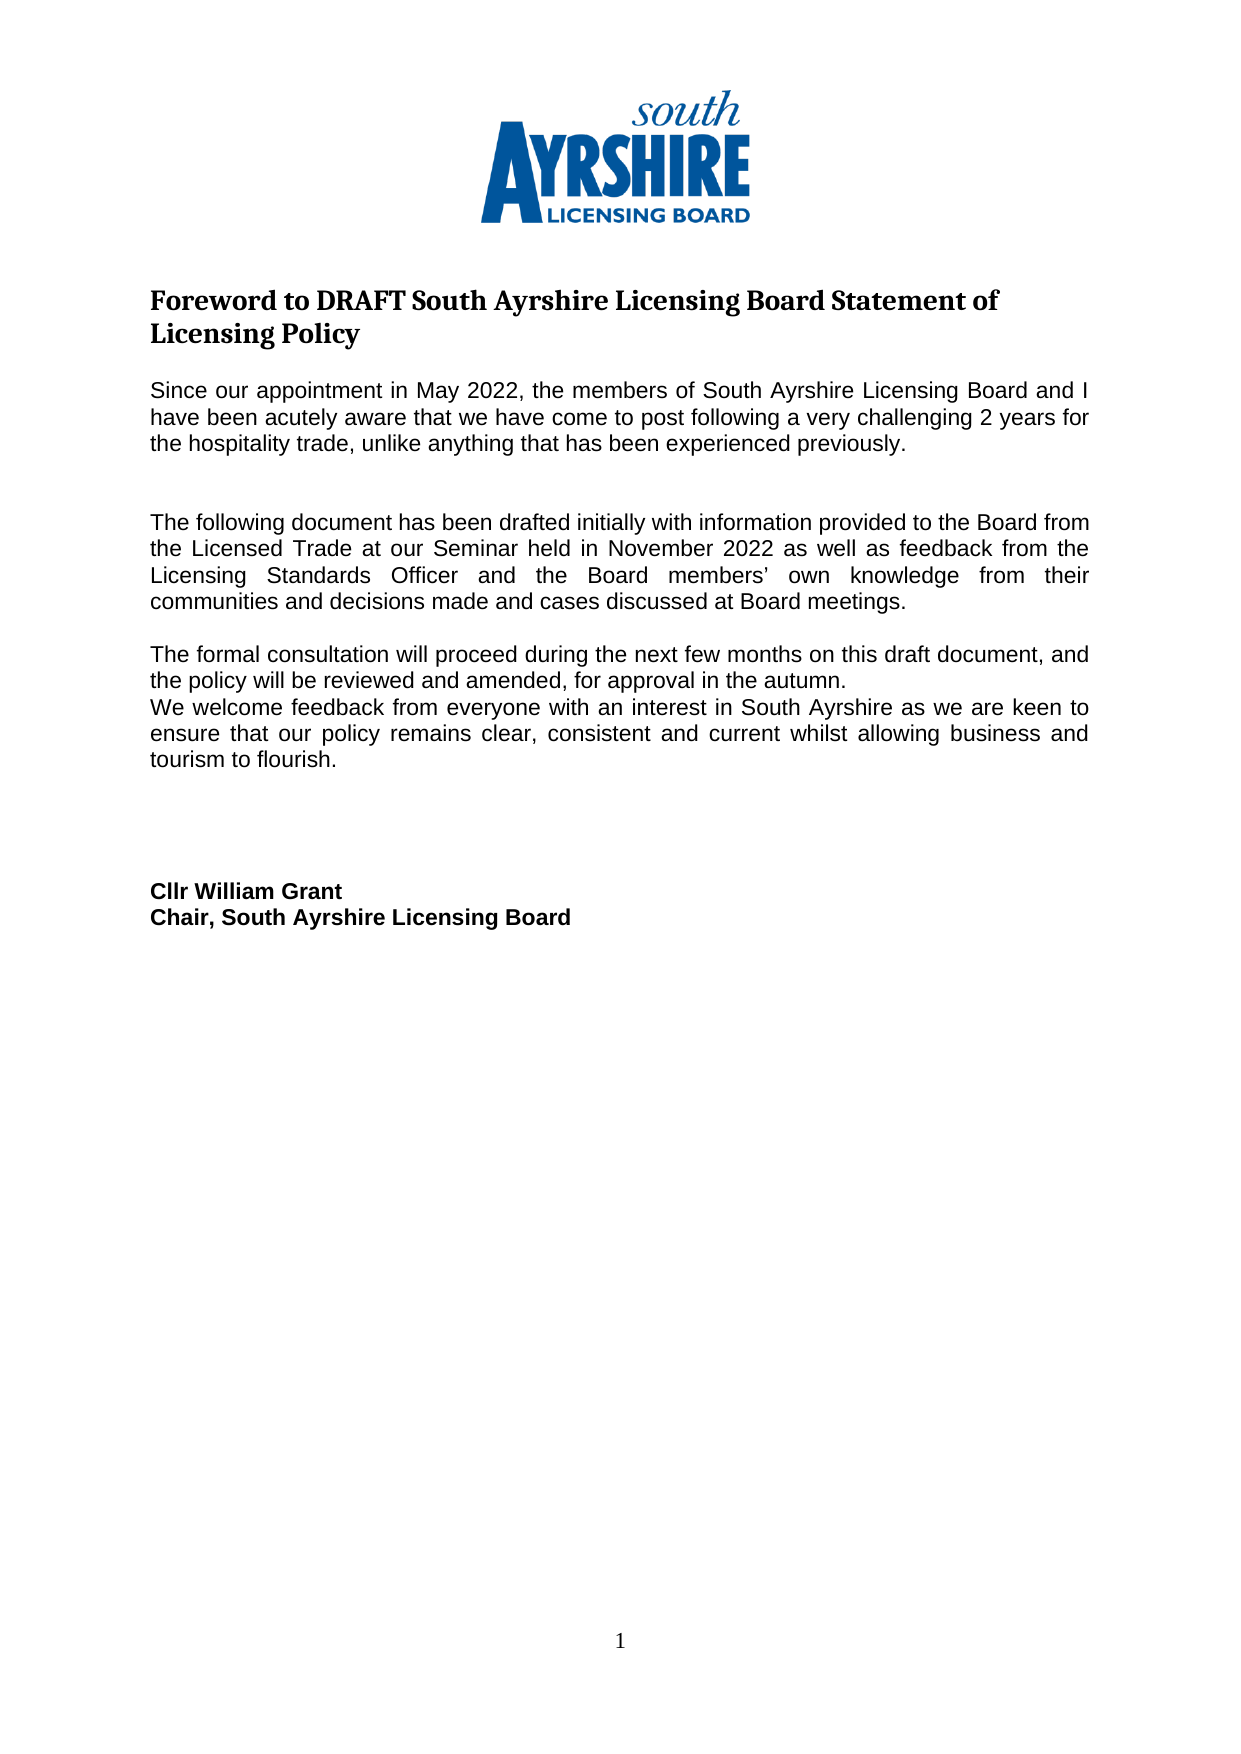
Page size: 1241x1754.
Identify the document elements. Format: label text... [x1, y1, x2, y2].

text The formal consultation will proceed during the next few months on this draft document, and the policy will be reviewed and amended, for approval in the autumn. [150, 641, 1090, 693]
subtitle Foreword to DRAFT South Ayrshire Licensing Board Statement of Licensing Policy [150, 284, 1090, 351]
text The following document has been drafted initially with information provided to the Board from the Licensed Trade at our Seminar held in November 2022 as well as feedback from the Licensing Standards Officer and the Board members’ own knowledge from their communities and decisions made and cases discussed at Board meetings. [150, 509, 1090, 614]
text We welcome feedback from everyone with an interest in South Ayrshire as we are keen to ensure that our policy remains clear, consistent and current whilst allowing business and tourism to flourish. [150, 693, 1090, 772]
picture [460, 69, 770, 243]
text Cllr William Grant [150, 878, 1090, 904]
text Since our appointment in May 2022, the members of South Ayrshire Licensing Board and I have been acutely aware that we have come to post following a very challenging 2 years for the hospitality trade, unlike anything that has been experienced previously. [150, 377, 1090, 456]
text Chair, South Ayrshire Licensing Board [150, 904, 1090, 931]
